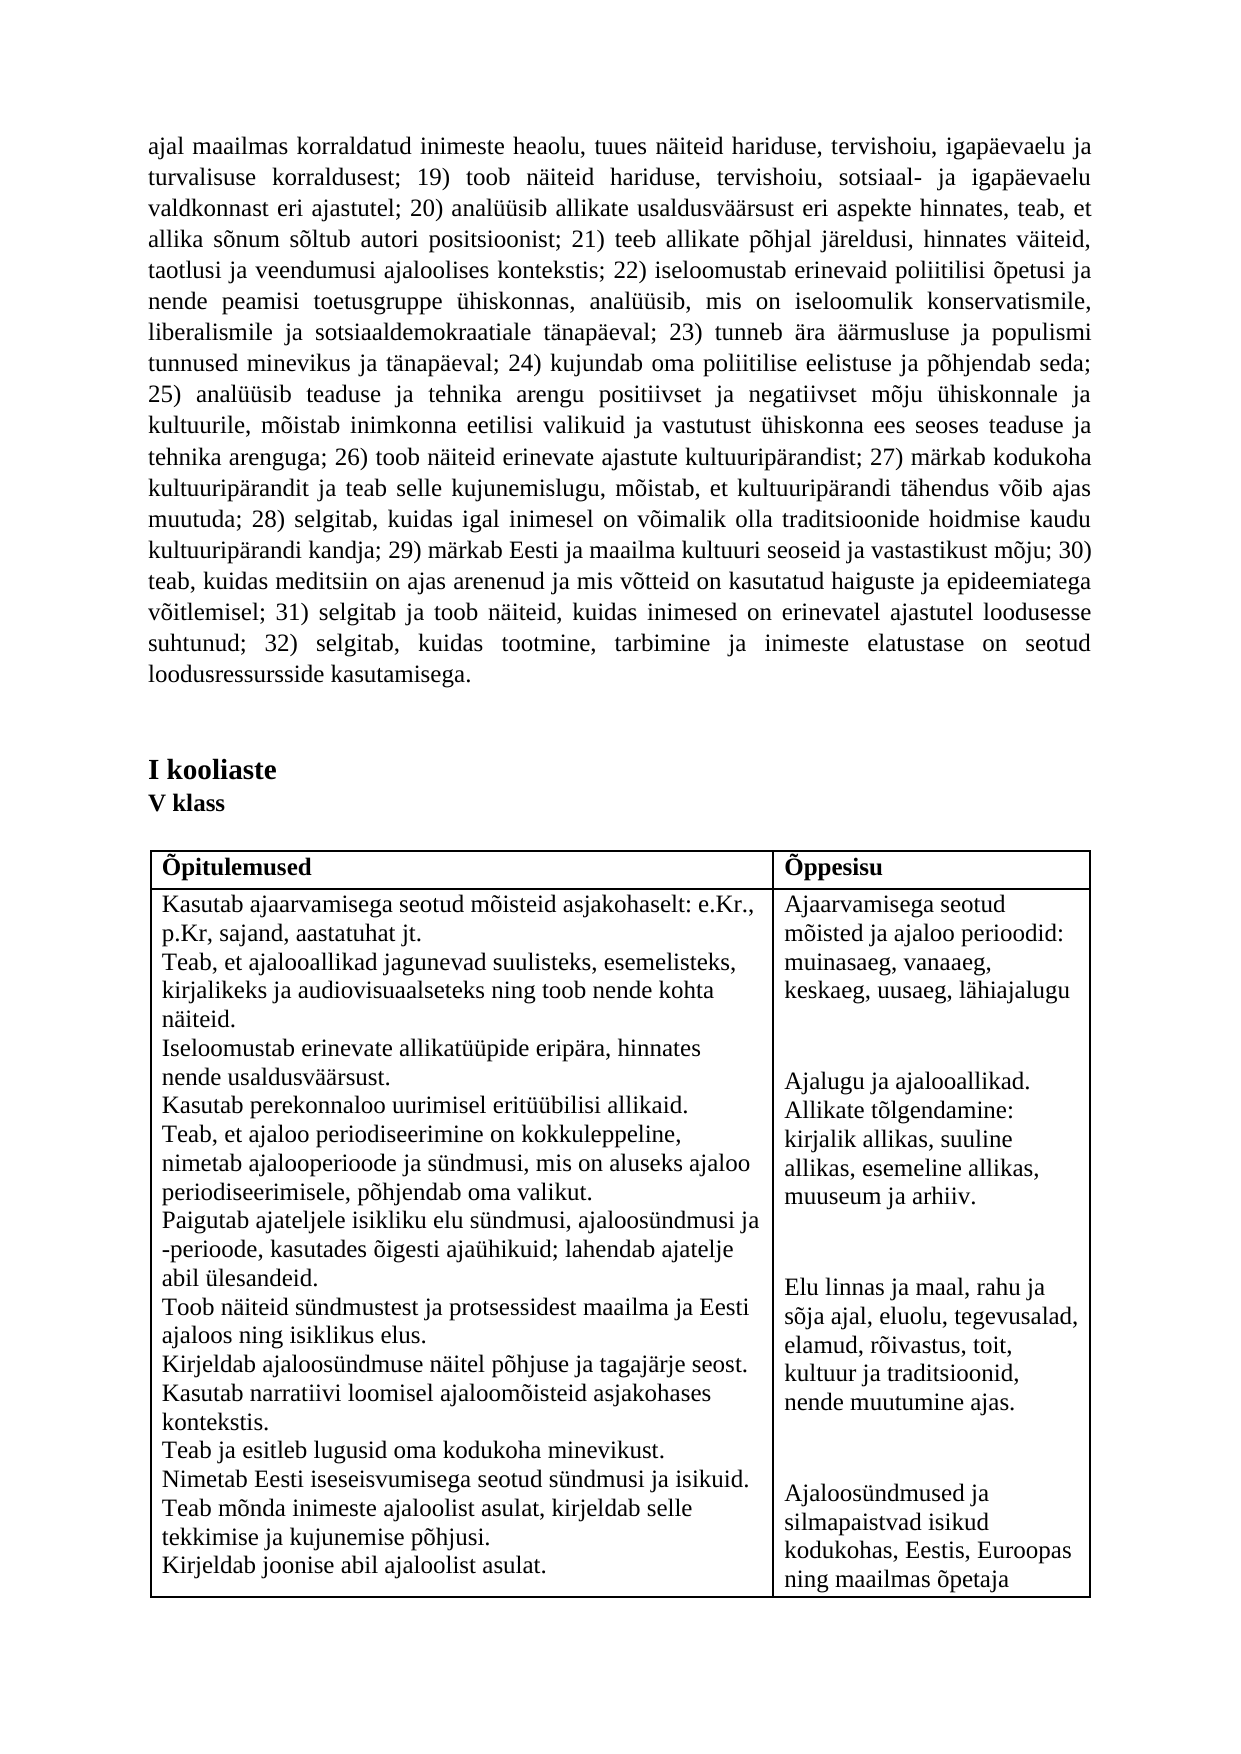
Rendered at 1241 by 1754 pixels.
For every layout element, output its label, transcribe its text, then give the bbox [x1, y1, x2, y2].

table_header Õppesisu [774, 852, 1089, 888]
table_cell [152, 890, 772, 1596]
text V klass [148, 788, 1092, 817]
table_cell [774, 890, 1089, 1596]
text I kooliaste [148, 752, 1092, 786]
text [148, 131, 1092, 688]
table_header Õpitulemused [152, 852, 772, 888]
